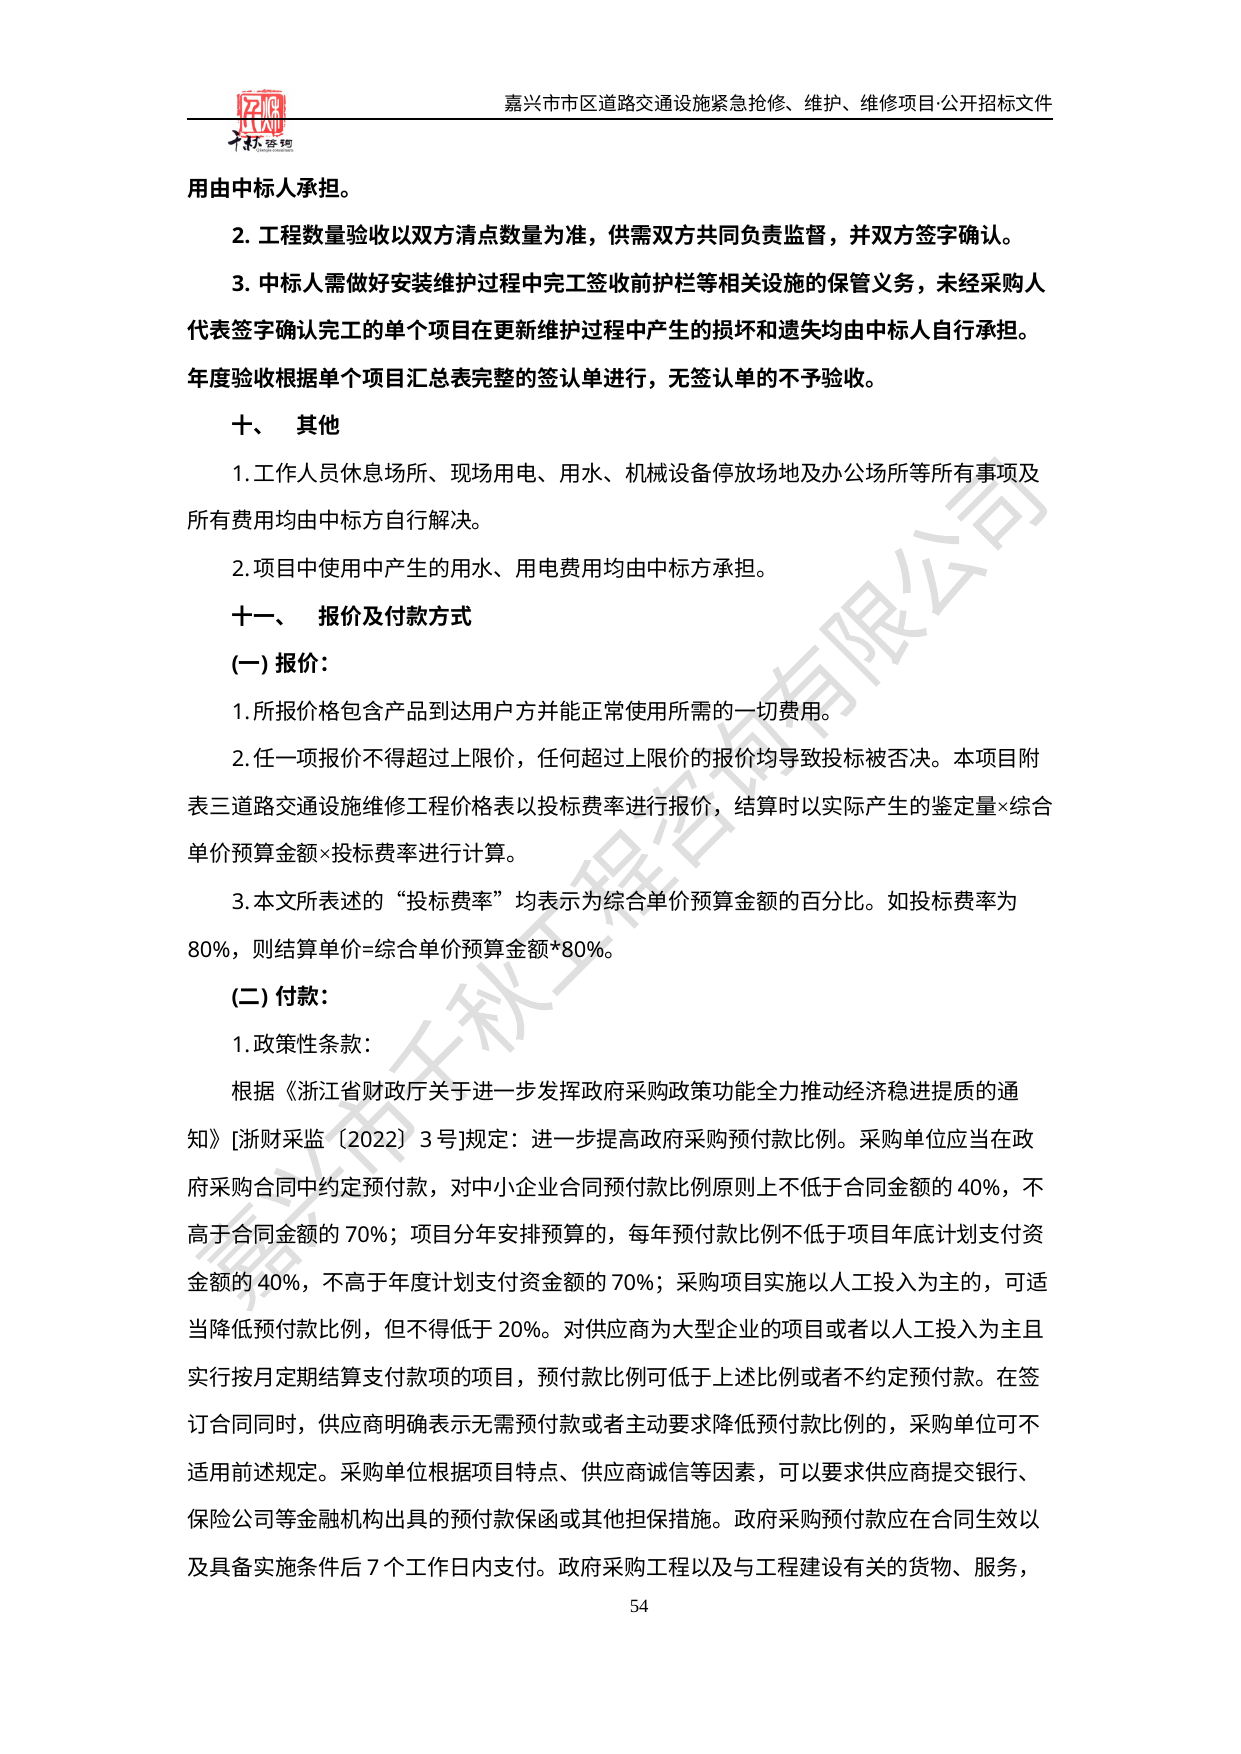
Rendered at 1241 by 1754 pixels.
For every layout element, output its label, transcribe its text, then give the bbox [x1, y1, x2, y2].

list 其他 [187, 408, 1053, 440]
list 报价及付款方式 [187, 599, 1053, 630]
list 所报价格包含产品到达用户方并能正常使用所需的一切费用。 [187, 694, 1053, 726]
list 政策性条款： [187, 1027, 1053, 1058]
list 本文所表述的“投标费率”均表示为综合单价预算金额的百分比。如投标费率为80%，则结算单价=综合单价预算金额*80%。 [187, 884, 1053, 963]
list 按采购人规定及指定的地点组织验收。如需随机抽检，产品合格检测费用由采购人承担，检测不合格的，则相关费用由中标人承担，检测材料由中标人提供。如发现更新维护的产品或施工有质量问题，则采购人有权拒收，由此产生的责任及安装误工费、机械费用由中标人承担。 [187, 171, 1053, 202]
list 付款： [231, 979, 1053, 1011]
picture [226, 88, 294, 118]
list 中标人需做好安装维护过程中完工签收前护栏等相关设施的保管义务，未经采购人代表签字确认完工的单个项目在更新维护过程中产生的损坏和遗失均由中标人自行承担。年度验收根据单个项目汇总表完整的签认单进行，无签认单的不予验收。 [187, 266, 1053, 393]
picture [226, 120, 294, 153]
list 工作人员休息场所、现场用电、用水、机械设备停放场地及办公场所等所有事项及所有费用均由中标方自行解决。 [187, 456, 1053, 535]
list 工程数量验收以双方清点数量为准，供需双方共同负责监督，并双方签字确认。 [187, 218, 1053, 250]
list 项目中使用中产生的用水、用电费用均由中标方承担。 [187, 551, 1053, 583]
list 报价： [231, 646, 1053, 678]
list 任一项报价不得超过上限价，任何超过上限价的报价均导致投标被否决。本项目附表三道路交通设施维修工程价格表以投标费率进行报价，结算时以实际产生的鉴定量×综合单价预算金额×投标费率进行计算。 [187, 741, 1053, 868]
